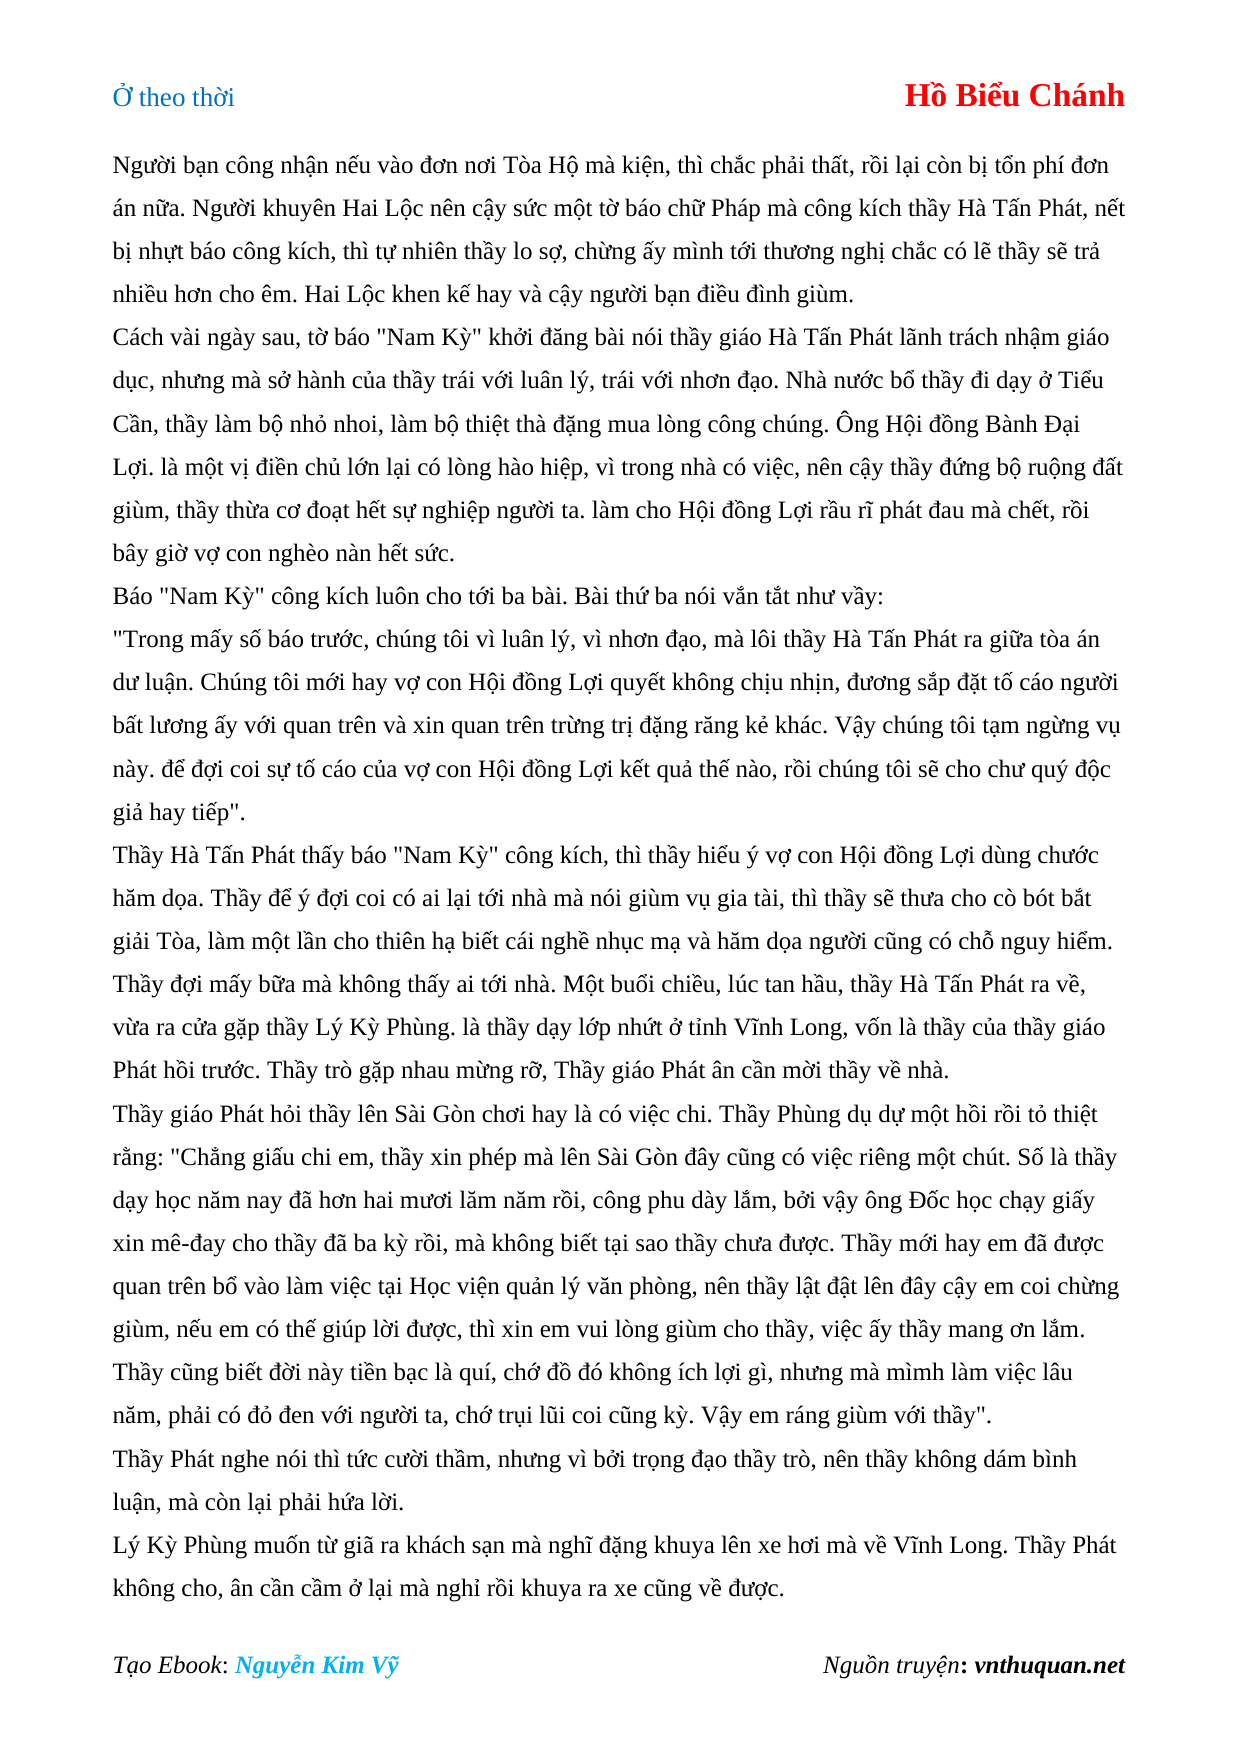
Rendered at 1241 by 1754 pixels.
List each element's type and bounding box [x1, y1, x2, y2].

text [112, 150, 1128, 1602]
